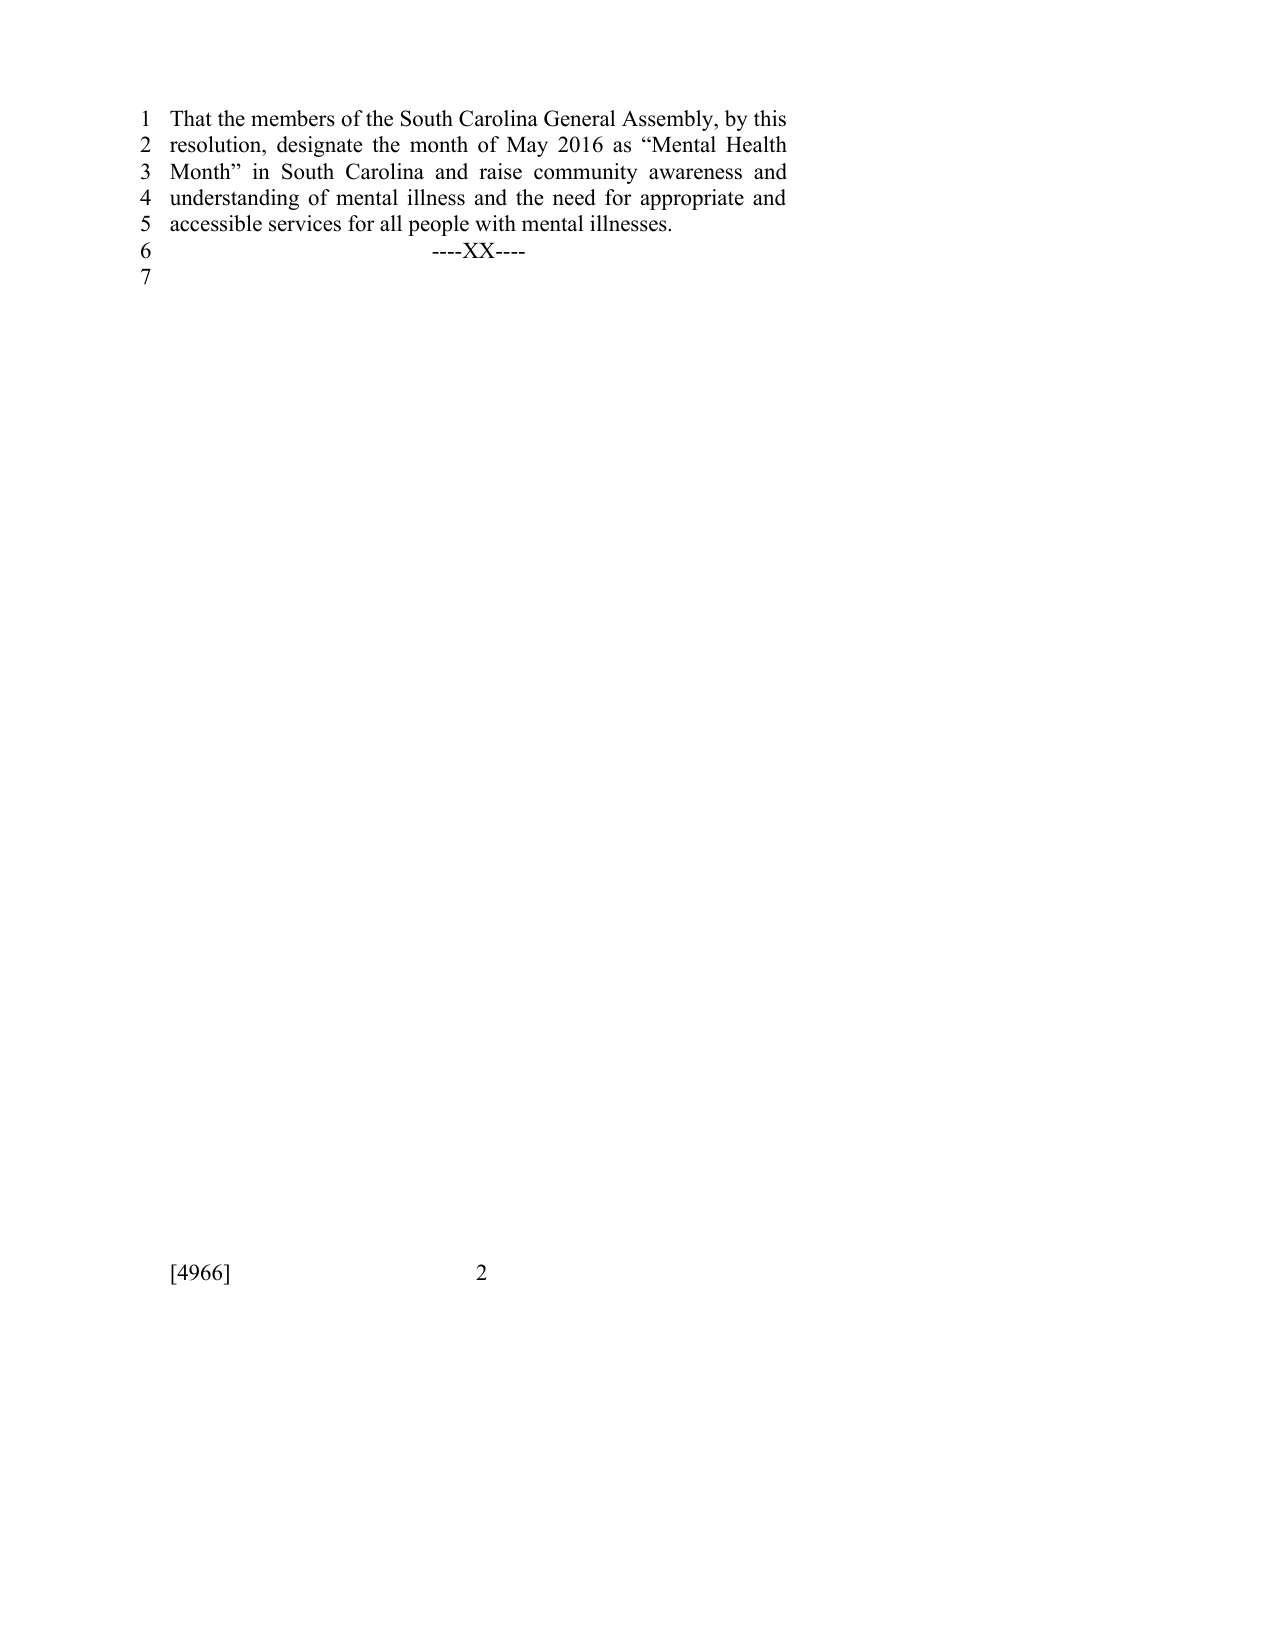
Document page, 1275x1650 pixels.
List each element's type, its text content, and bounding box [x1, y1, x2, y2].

text That the members of the South Carolina General Assembly, by this resolution, designate the month of May 2016 as “Mental Health Month” in South Carolina and raise community awareness and understanding of mental illness and the need for appropriate and accessible services for all people with mental illnesses. [169, 105, 787, 237]
text ----XX---- [169, 237, 787, 263]
